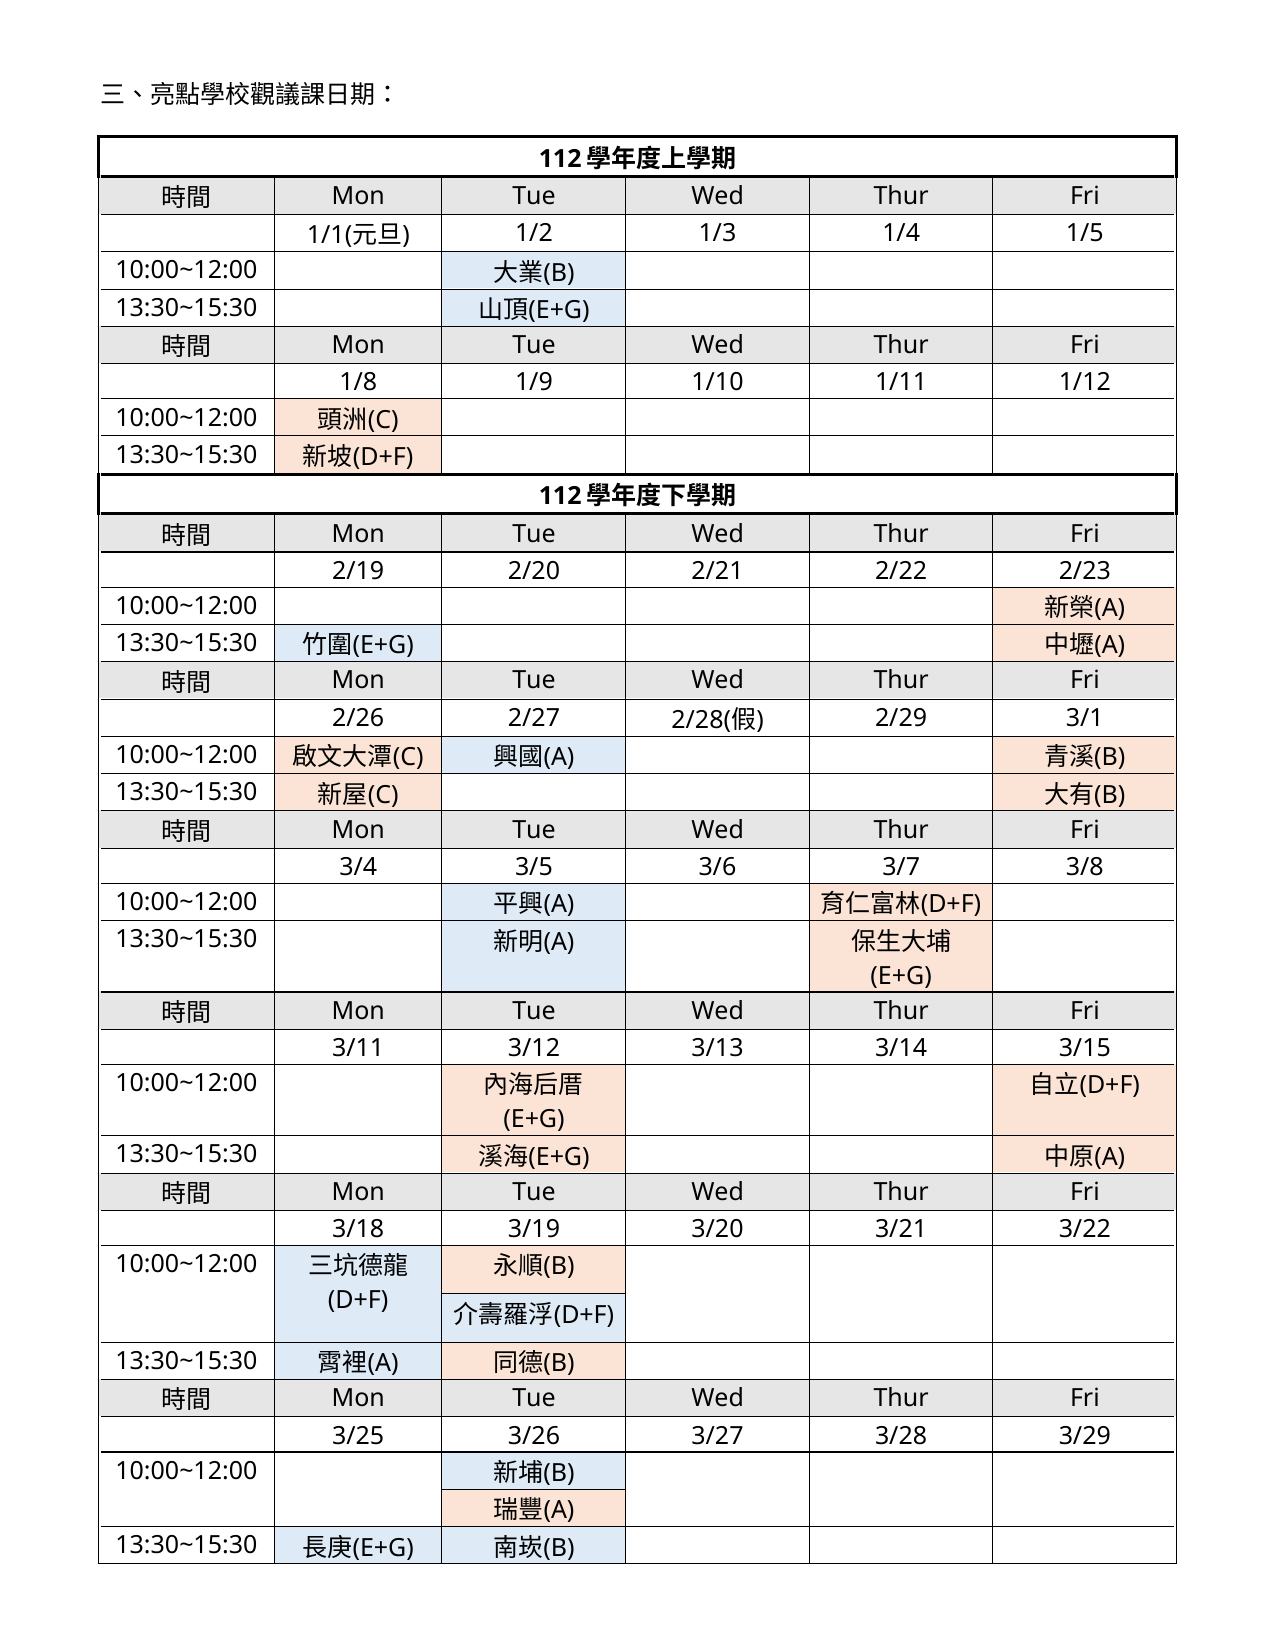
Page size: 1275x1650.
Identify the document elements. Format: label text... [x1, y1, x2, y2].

table_cell Mon [275, 327, 441, 363]
table_cell 興國(A) [442, 737, 518, 773]
table_cell 3/26 [442, 1417, 625, 1451]
table_cell [626, 1453, 809, 1526]
table_cell [275, 290, 441, 326]
table_cell [275, 921, 441, 991]
table_cell 1/5 [993, 214, 1176, 251]
table_cell Mon [275, 178, 441, 214]
table_cell 13:30~15:30 [99, 289, 274, 326]
table_cell [626, 774, 809, 810]
table_cell Wed [626, 662, 809, 698]
table_cell Mon [275, 993, 441, 1029]
table_cell 2/21 [626, 553, 809, 587]
table_cell 10:00~12:00 [99, 587, 274, 624]
table_cell [993, 435, 1176, 473]
table_cell 溪海(E+G) [442, 1136, 625, 1172]
table_cell [99, 1416, 274, 1451]
table_cell Thur [810, 178, 992, 214]
table_cell Thur [810, 1380, 992, 1416]
table_cell 3/21 [810, 1211, 992, 1245]
table_cell [442, 399, 625, 435]
table_cell Tue [442, 662, 625, 698]
table_cell Tue [442, 993, 625, 1029]
table_cell 13:30~15:30 [99, 1135, 274, 1172]
table_cell [626, 884, 809, 920]
table_cell 長庚(E+G) [275, 1527, 441, 1563]
table_cell 興國(A) [543, 737, 625, 773]
table_cell Wed [626, 1174, 809, 1210]
table_cell 1/3 [626, 215, 809, 251]
table_cell 山頂(E+G) [442, 290, 625, 326]
table_cell Mon [275, 1174, 441, 1210]
table_cell 3/19 [442, 1211, 625, 1245]
table_cell Thur [810, 1174, 992, 1210]
table_cell Thur [810, 811, 992, 848]
table_cell 1/4 [810, 215, 992, 251]
table_cell 永順(B) [442, 1246, 625, 1293]
table_cell 2/29 [810, 700, 992, 736]
table_cell 3/7 [810, 849, 992, 883]
table_cell Wed [626, 1380, 809, 1416]
table_cell [810, 1065, 992, 1135]
table_cell Fri [993, 1379, 1176, 1416]
table_cell 南崁(B) [442, 1527, 625, 1563]
table_cell 啟文大潭(C) [275, 737, 441, 773]
table_cell Tue [442, 811, 625, 848]
table_cell 13:30~15:30 [99, 1526, 274, 1563]
table_cell 10:00~12:00 [99, 883, 274, 920]
table_cell 13:30~15:30 [99, 1342, 274, 1379]
table_cell 3/29 [993, 1416, 1176, 1451]
table_cell 2/22 [810, 553, 992, 587]
table_cell 3/22 [993, 1210, 1176, 1245]
table_cell 3/18 [275, 1211, 441, 1245]
table_cell [275, 252, 441, 288]
table_cell 10:00~12:00 [99, 1245, 274, 1342]
table_cell Fri [993, 991, 1176, 1029]
table_cell [99, 1210, 274, 1245]
table_cell 2/28(假) [626, 700, 809, 736]
table_cell [810, 436, 992, 473]
table_cell 育仁富林(D+F) [810, 884, 992, 920]
table_cell [993, 920, 1176, 991]
table_cell [810, 1246, 992, 1342]
table_cell 新屋(C) [275, 774, 441, 810]
table_cell Tue [442, 515, 625, 551]
table_cell 10:00~12:00 [99, 736, 274, 773]
table_cell [626, 1136, 809, 1172]
table_cell Fri [993, 175, 1176, 214]
table_cell 時間 [99, 512, 274, 551]
table_cell [993, 1526, 1176, 1563]
table_cell [99, 699, 274, 736]
table_cell Tue [442, 327, 625, 363]
table_cell 新明(A) [442, 921, 625, 991]
table_cell [810, 737, 992, 773]
table_cell [993, 1245, 1176, 1342]
table_cell 3/14 [810, 1030, 992, 1064]
table_cell 中原(A) [993, 1135, 1176, 1172]
table_cell [810, 1343, 992, 1379]
table_cell 1/10 [626, 364, 809, 398]
table_cell 保生大埔(E+G) [810, 921, 992, 991]
table_cell [626, 290, 809, 326]
table_cell 3/11 [275, 1030, 441, 1064]
table_cell 3/20 [626, 1211, 809, 1245]
table_cell [626, 399, 809, 435]
table_cell 新榮(A) [993, 587, 1176, 624]
table_cell 1/9 [442, 364, 625, 398]
table_cell [993, 251, 1176, 288]
table_cell Wed [626, 811, 809, 848]
table_cell 1/12 [993, 363, 1176, 398]
table_cell 2/26 [275, 700, 441, 736]
table_cell 3/13 [626, 1030, 809, 1064]
table_cell 中壢(A) [993, 624, 1176, 661]
table_cell 自立(D+F) [993, 1064, 1176, 1135]
table_cell [99, 214, 274, 251]
table_cell 時間 [99, 991, 274, 1029]
table_cell [626, 1527, 809, 1563]
table_cell [810, 625, 992, 661]
table_cell 3/1 [993, 699, 1176, 736]
table_cell Tue [442, 1174, 625, 1210]
table_cell Fri [993, 512, 1176, 551]
table_cell 10:00~12:00 [99, 251, 274, 288]
table_cell 1/1(元旦) [275, 215, 441, 251]
table_cell 112學年度下學期 [100, 473, 1175, 512]
table_cell [626, 921, 809, 991]
table_cell Mon [275, 515, 441, 551]
table_cell [99, 1029, 274, 1064]
table_cell 13:30~15:30 [99, 624, 274, 661]
table_cell [626, 436, 809, 473]
table_cell Wed [626, 993, 809, 1029]
table_cell [810, 290, 992, 326]
table_cell [275, 884, 441, 920]
table_cell 青溪(B) [993, 736, 1176, 773]
table_cell 3/15 [993, 1029, 1176, 1064]
table_cell [626, 1343, 809, 1379]
table_cell Mon [275, 1380, 441, 1416]
table_cell 3/12 [442, 1030, 625, 1064]
table_cell 時間 [99, 326, 274, 363]
table_cell [626, 588, 809, 624]
table_cell Tue [442, 178, 625, 214]
table_cell [275, 1065, 441, 1135]
table_cell [275, 588, 441, 624]
table_cell Fri [993, 1173, 1176, 1210]
table_cell 時間 [99, 810, 274, 848]
table_cell [275, 1453, 441, 1526]
table_cell 1/2 [442, 215, 625, 251]
table_header 112學年度上學期 [100, 138, 1175, 174]
table_cell 時間 [99, 661, 274, 698]
table_cell [810, 399, 992, 435]
table_cell [99, 551, 274, 587]
table_cell Fri [993, 810, 1176, 848]
table_cell [275, 1136, 441, 1172]
table_cell [810, 1527, 992, 1563]
text 三、亮點學校觀議課日期： [100, 75, 1200, 111]
table_cell 同德(B) [442, 1343, 625, 1379]
table_cell [442, 774, 625, 810]
table_cell 10:00~12:00 [99, 1451, 274, 1526]
table_cell Fri [993, 661, 1176, 698]
table_cell [626, 1065, 809, 1135]
table_cell [993, 289, 1176, 326]
table_cell [626, 625, 809, 661]
table_cell [993, 883, 1176, 920]
table_cell [626, 1246, 809, 1342]
table_cell [810, 1453, 992, 1526]
table_cell 新埔(B) [442, 1453, 625, 1489]
table_cell 2/27 [442, 700, 625, 736]
table_cell Thur [810, 993, 992, 1029]
table_cell 1/8 [275, 364, 441, 398]
table_cell 3/27 [626, 1417, 809, 1451]
table_cell [626, 252, 809, 288]
table_cell Fri [993, 326, 1176, 363]
table_cell 內海后厝(E+G) [442, 1065, 625, 1135]
table_cell 3/6 [626, 849, 809, 883]
table_cell Thur [810, 327, 992, 363]
table_cell 時間 [99, 1379, 274, 1416]
table_cell 10:00~12:00 [99, 1064, 274, 1135]
table_cell 新坡(D+F) [275, 436, 441, 473]
table_cell 3/8 [993, 848, 1176, 883]
table_cell 3/28 [810, 1417, 992, 1451]
table_cell 時間 [99, 175, 274, 214]
table_cell 2/23 [993, 551, 1176, 587]
table_cell 瑞豐(A) [442, 1490, 625, 1526]
table_cell Wed [626, 178, 809, 214]
table_cell [442, 436, 625, 473]
table_cell 3/25 [275, 1417, 441, 1451]
table_cell [99, 848, 274, 883]
table_cell 1/11 [810, 364, 992, 398]
table_cell Thur [810, 515, 992, 551]
table_cell Thur [810, 662, 992, 698]
table_cell 3/5 [442, 849, 625, 883]
table_cell [442, 625, 625, 661]
table_cell 時間 [99, 1173, 274, 1210]
table_cell [810, 1136, 992, 1172]
table_cell 霄裡(A) [275, 1343, 441, 1379]
table_cell Wed [626, 327, 809, 363]
table_cell [993, 1451, 1176, 1526]
table_cell 介壽羅浮(D+F) [442, 1294, 625, 1342]
table_cell Mon [275, 811, 441, 848]
table_cell Wed [626, 515, 809, 551]
table_cell 3/4 [275, 849, 441, 883]
table_cell 三坑德龍(D+F) [275, 1246, 441, 1342]
table_cell 2/20 [442, 553, 625, 587]
table_cell Tue [442, 1380, 625, 1416]
table_cell [442, 588, 625, 624]
table_cell 大有(B) [993, 773, 1176, 810]
table_cell 頭洲(C) [275, 399, 441, 435]
table_cell [993, 398, 1176, 435]
table_cell [993, 1342, 1176, 1379]
table_cell 平興(A) [442, 884, 625, 920]
table_cell [810, 252, 992, 288]
table_cell 13:30~15:30 [99, 435, 274, 473]
table_cell 13:30~15:30 [99, 773, 274, 810]
table_cell 2/19 [275, 553, 441, 587]
table_cell 10:00~12:00 [99, 398, 274, 435]
table_cell 13:30~15:30 [99, 920, 274, 991]
table_cell [810, 774, 992, 810]
table_cell 竹圍(E+G) [275, 625, 441, 661]
table_cell [810, 588, 992, 624]
table_cell [99, 363, 274, 398]
table_cell [626, 737, 809, 773]
table_cell 大業(B) [442, 252, 625, 288]
table_cell Mon [275, 662, 441, 698]
